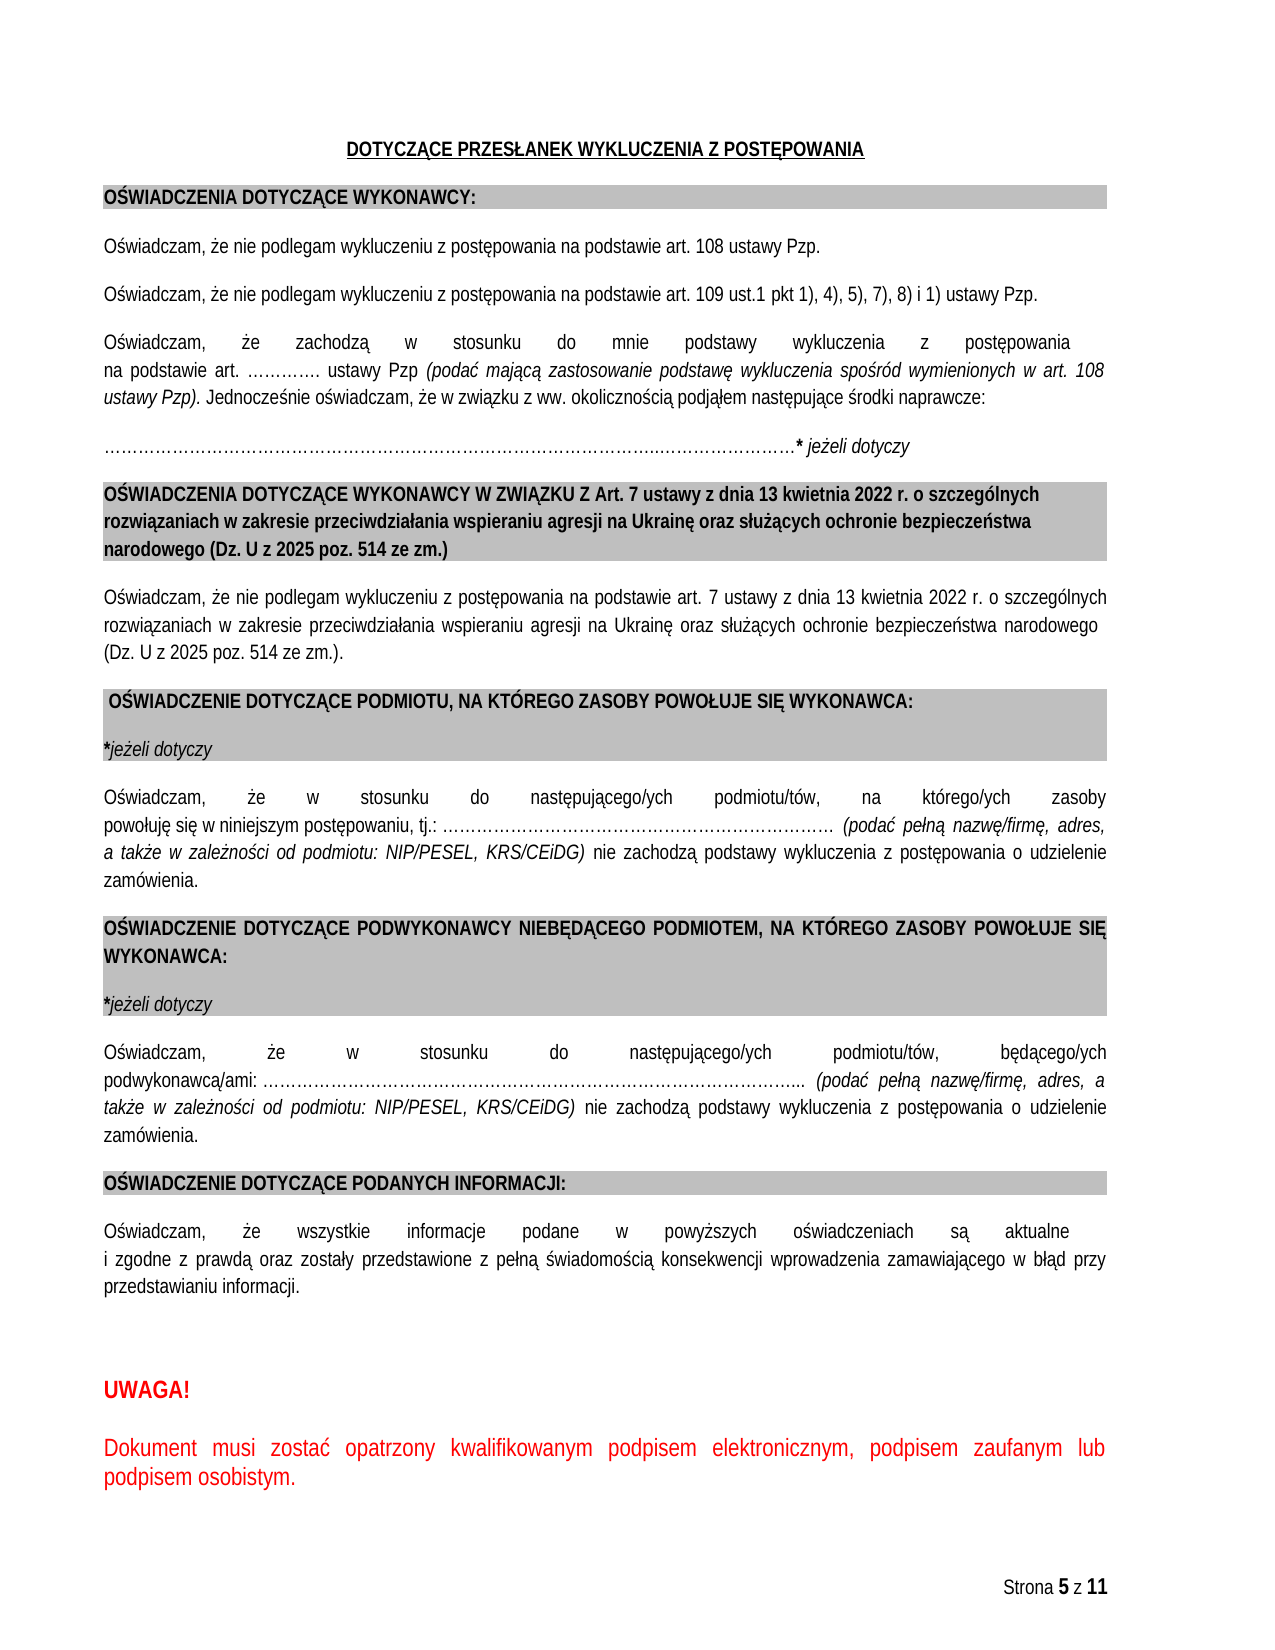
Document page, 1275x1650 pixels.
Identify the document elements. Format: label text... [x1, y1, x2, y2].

text Dokument musi zostać opatrzony kwalifikowanym podpisem elektronicznym, podpisem zaufanym lub podpisem osobistym. [103, 1433, 1107, 1490]
text Oświadczam, że zachodzą w stosunku do mnie podstawy wykluczenia z postępowania na podstawie art. …………. ustawy Pzp (podać mającą zastosowanie podstawę wykluczenia spośród wymienionych w art. 108 ustawy Pzp). Jednocześnie oświadczam, że w związku z ww. okolicznością podjąłem następujące środki naprawcze: [103, 330, 1107, 409]
text OŚWIADCZENIE DOTYCZĄCE PODMIOTU, NA KTÓREGO ZASOBY POWOŁUJE SIĘ WYKONAWCA: [103, 689, 1107, 713]
text OŚWIADCZENIE DOTYCZĄCE PODWYKONAWCY NIEBĘDĄCEGO PODMIOTEM, NA KTÓREGO ZASOBY POWOŁUJE SIĘ WYKONAWCA: [103, 916, 1107, 968]
text *jeżeli dotyczy [103, 737, 1107, 761]
text ……………………………………………………………………………………..……………………* jeżeli dotyczy [103, 434, 1107, 458]
list Oświadczam, że nie podlegam wykluczeniu z postępowania na podstawie art. 109 ust.1 pkt 1), 4), 5), 7), 8) i 1) ustawy Pzp. [103, 282, 1107, 306]
text Oświadczam, że w stosunku do następującego/ych podmiotu/tów, na którego/ych zasoby powołuję się w niniejszym postępowaniu, tj.: …………………………………………………………… (podać pełną nazwę/firmę, adres, a także w zależności od podmiotu: NIP/PESEL, KRS/CEiDG) nie zachodzą podstawy wykluczenia z postępowania o udzielenie zamówienia. [103, 785, 1107, 892]
list Oświadczam, że nie podlegam wykluczeniu z postępowania na podstawie art. 108 ustawy Pzp. [103, 234, 1107, 258]
text Oświadczam, że w stosunku do następującego/ych podmiotu/tów, będącego/ych podwykonawcą/ami: …………………………………………………………………………………... (podać pełną nazwę/firmę, adres, a także w zależności od podmiotu: NIP/PESEL, KRS/CEiDG) nie zachodzą podstawy wykluczenia z postępowania o udzielenie zamówienia. [103, 1040, 1107, 1147]
text OŚWIADCZENIE DOTYCZĄCE PODANYCH INFORMACJI: [103, 1171, 1107, 1195]
text *jeżeli dotyczy [103, 992, 1107, 1016]
text UWAGA! [103, 1375, 1107, 1404]
list Oświadczam, że nie podlegam wykluczeniu z postępowania na podstawie art. 7 ustawy z dnia 13 kwietnia 2022 r. o szczególnych rozwiązaniach w zakresie przeciwdziałania wspieraniu agresji na Ukrainę oraz służących ochronie bezpieczeństwa narodowego (Dz. U z 2025 poz. 514 ze zm.). [103, 585, 1107, 664]
text OŚWIADCZENIA DOTYCZĄCE WYKONAWCY: [103, 185, 1107, 209]
text OŚWIADCZENIA DOTYCZĄCE WYKONAWCY W ZWIĄZKU Z Art. 7 ustawy z dnia 13 kwietnia 2022 r. o szczególnych rozwiązaniach w zakresie przeciwdziałania wspieraniu agresji na Ukrainę oraz służących ochronie bezpieczeństwa narodowego (Dz. U z 2025 poz. 514 ze zm.) [103, 482, 1107, 561]
text Oświadczam, że wszystkie informacje podane w powyższych oświadczeniach są aktualne i zgodne z prawdą oraz zostały przedstawione z pełną świadomością konsekwencji wprowadzenia zamawiającego w błąd przy przedstawianiu informacji. [103, 1219, 1107, 1298]
text DOTYCZĄCE PRZESŁANEK WYKLUCZENIA Z POSTĘPOWANIA [103, 137, 1107, 161]
